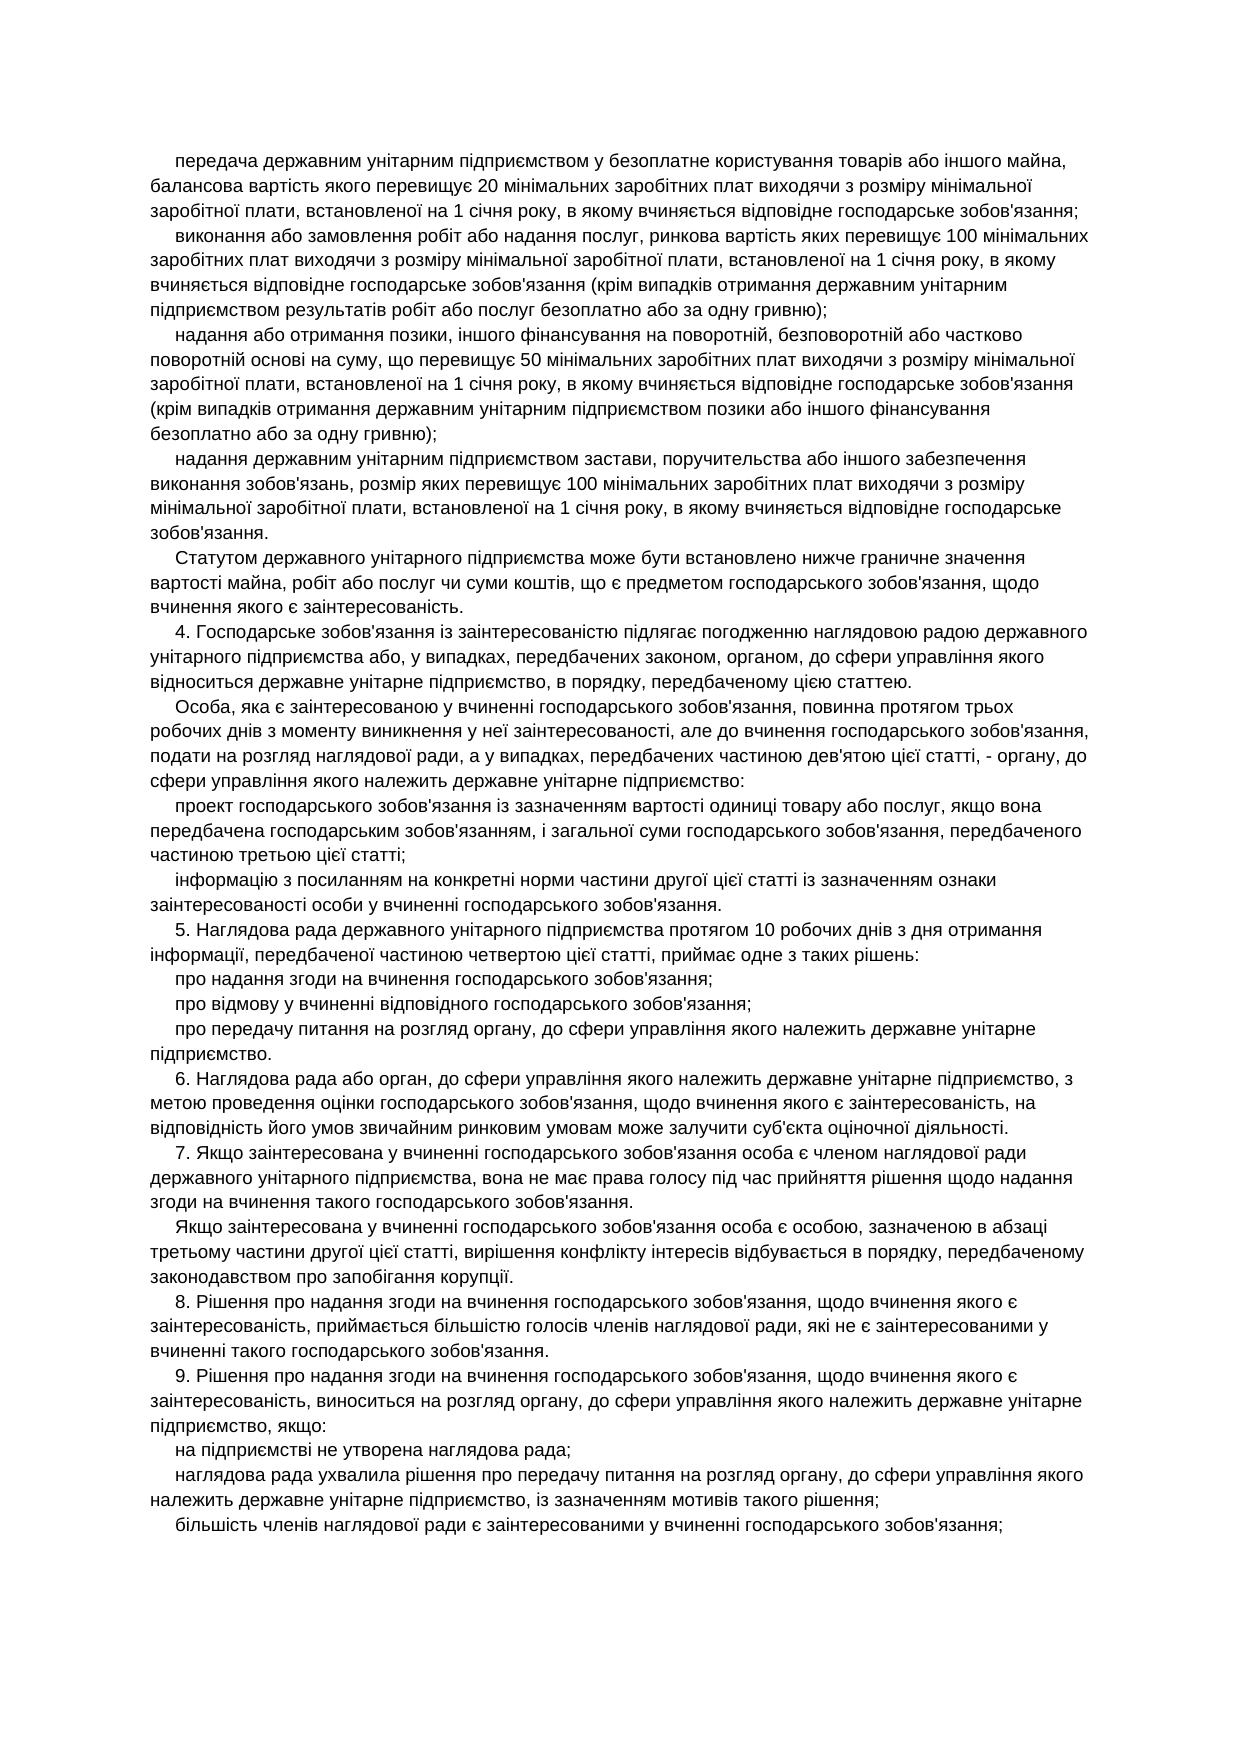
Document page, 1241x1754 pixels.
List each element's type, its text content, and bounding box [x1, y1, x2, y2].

text інформацію з посиланням на конкретні норми частини другої цієї статті із зазначенням ознаки заінтересованості особи у вчиненні господарського зобов'язання. [150, 869, 1090, 915]
text про надання згоди на вчинення господарського зобов'язання; [150, 968, 1090, 990]
text про передачу питання на розгляд органу, до сфери управління якого належить державне унітарне підприємство. [150, 1018, 1090, 1064]
text Статутом державного унітарного підприємства може бути встановлено нижче граничне значення вартості майна, робіт або послуг чи суми коштів, що є предметом господарського зобов'язання, щодо вчинення якого є заінтересованість. [150, 547, 1090, 618]
text виконання або замовлення робіт або надання послуг, ринкова вартість яких перевищує 100 мінімальних заробітних плат виходячи з розміру мінімальної заробітної плати, встановленої на 1 січня року, в якому вчиняється відповідне господарське зобов'язання (крім випадків отримання державним унітарним підприємством результатів робіт або послуг безоплатно або за одну гривню); [150, 224, 1090, 320]
text 8. Рішення про надання згоди на вчинення господарського зобов'язання, щодо вчинення якого є заінтересованість, приймається більшістю голосів членів наглядової ради, які не є заінтересованими у вчиненні такого господарського зобов'язання. [150, 1290, 1090, 1362]
text про відмову у вчиненні відповідного господарського зобов'язання; [150, 993, 1090, 1014]
text надання або отримання позики, іншого фінансування на поворотній, безповоротній або частково поворотній основі на суму, що перевищує 50 мінімальних заробітних плат виходячи з розміру мінімальної заробітної плати, встановленої на 1 січня року, в якому вчиняється відповідне господарське зобов'язання (крім випадків отримання державним унітарним підприємством позики або іншого фінансування безоплатно або за одну гривню); [150, 323, 1090, 444]
text передача державним унітарним підприємством у безоплатне користування товарів або іншого майна, балансова вартість якого перевищує 20 мінімальних заробітних плат виходячи з розміру мінімальної заробітної плати, встановленої на 1 січня року, в якому вчиняється відповідне господарське зобов'язання; [150, 150, 1090, 221]
text Особа, яка є заінтересованою у вчиненні господарського зобов'язання, повинна протягом трьох робочих днів з моменту виникнення у неї заінтересованості, але до вчинення господарського зобов'язання, подати на розгляд наглядової ради, а у випадках, передбачених частиною дев'ятою цієї статті, - органу, до сфери управління якого належить державне унітарне підприємство: [150, 695, 1090, 791]
text 9. Рішення про надання згоди на вчинення господарського зобов'язання, щодо вчинення якого є заінтересованість, виноситься на розгляд органу, до сфери управління якого належить державне унітарне підприємство, якщо: [150, 1365, 1090, 1436]
text більшість членів наглядової ради є заінтересованими у вчиненні господарського зобов'язання; [150, 1513, 1090, 1535]
text проект господарського зобов'язання із зазначенням вартості одиниці товару або послуг, якщо вона передбачена господарським зобов'язанням, і загальної суми господарського зобов'язання, передбаченого частиною третьою цієї статті; [150, 794, 1090, 866]
text надання державним унітарним підприємством застави, поручительства або іншого забезпечення виконання зобов'язань, розмір яких перевищує 100 мінімальних заробітних плат виходячи з розміру мінімальної заробітної плати, встановленої на 1 січня року, в якому вчиняється відповідне господарське зобов'язання. [150, 447, 1090, 543]
text на підприємстві не утворена наглядова рада; [150, 1439, 1090, 1461]
text наглядова рада ухвалила рішення про передачу питання на розгляд органу, до сфери управління якого належить державне унітарне підприємство, із зазначенням мотивів такого рішення; [150, 1464, 1090, 1510]
text 7. Якщо заінтересована у вчиненні господарського зобов'язання особа є членом наглядової ради державного унітарного підприємства, вона не має права голосу під час прийняття рішення щодо надання згоди на вчинення такого господарського зобов'язання. [150, 1142, 1090, 1213]
text Якщо заінтересована у вчиненні господарського зобов'язання особа є особою, зазначеною в абзаці третьому частини другої цієї статті, вирішення конфлікту інтересів відбувається в порядку, передбаченому законодавством про запобігання корупції. [150, 1216, 1090, 1287]
text 5. Наглядова рада державного унітарного підприємства протягом 10 робочих днів з дня отримання інформації, передбаченої частиною четвертою цієї статті, приймає одне з таких рішень: [150, 918, 1090, 965]
text 6. Наглядова рада або орган, до сфери управління якого належить державне унітарне підприємство, з метою проведення оцінки господарського зобов'язання, щодо вчинення якого є заінтересованість, на відповідність його умов звичайним ринковим умовам може залучити суб'єкта оціночної діяльності. [150, 1067, 1090, 1138]
text 4. Господарське зобов'язання із заінтересованістю підлягає погодженню наглядовою радою державного унітарного підприємства або, у випадках, передбачених законом, органом, до сфери управління якого відноситься державне унітарне підприємство, в порядку, передбаченому цією статтею. [150, 621, 1090, 692]
